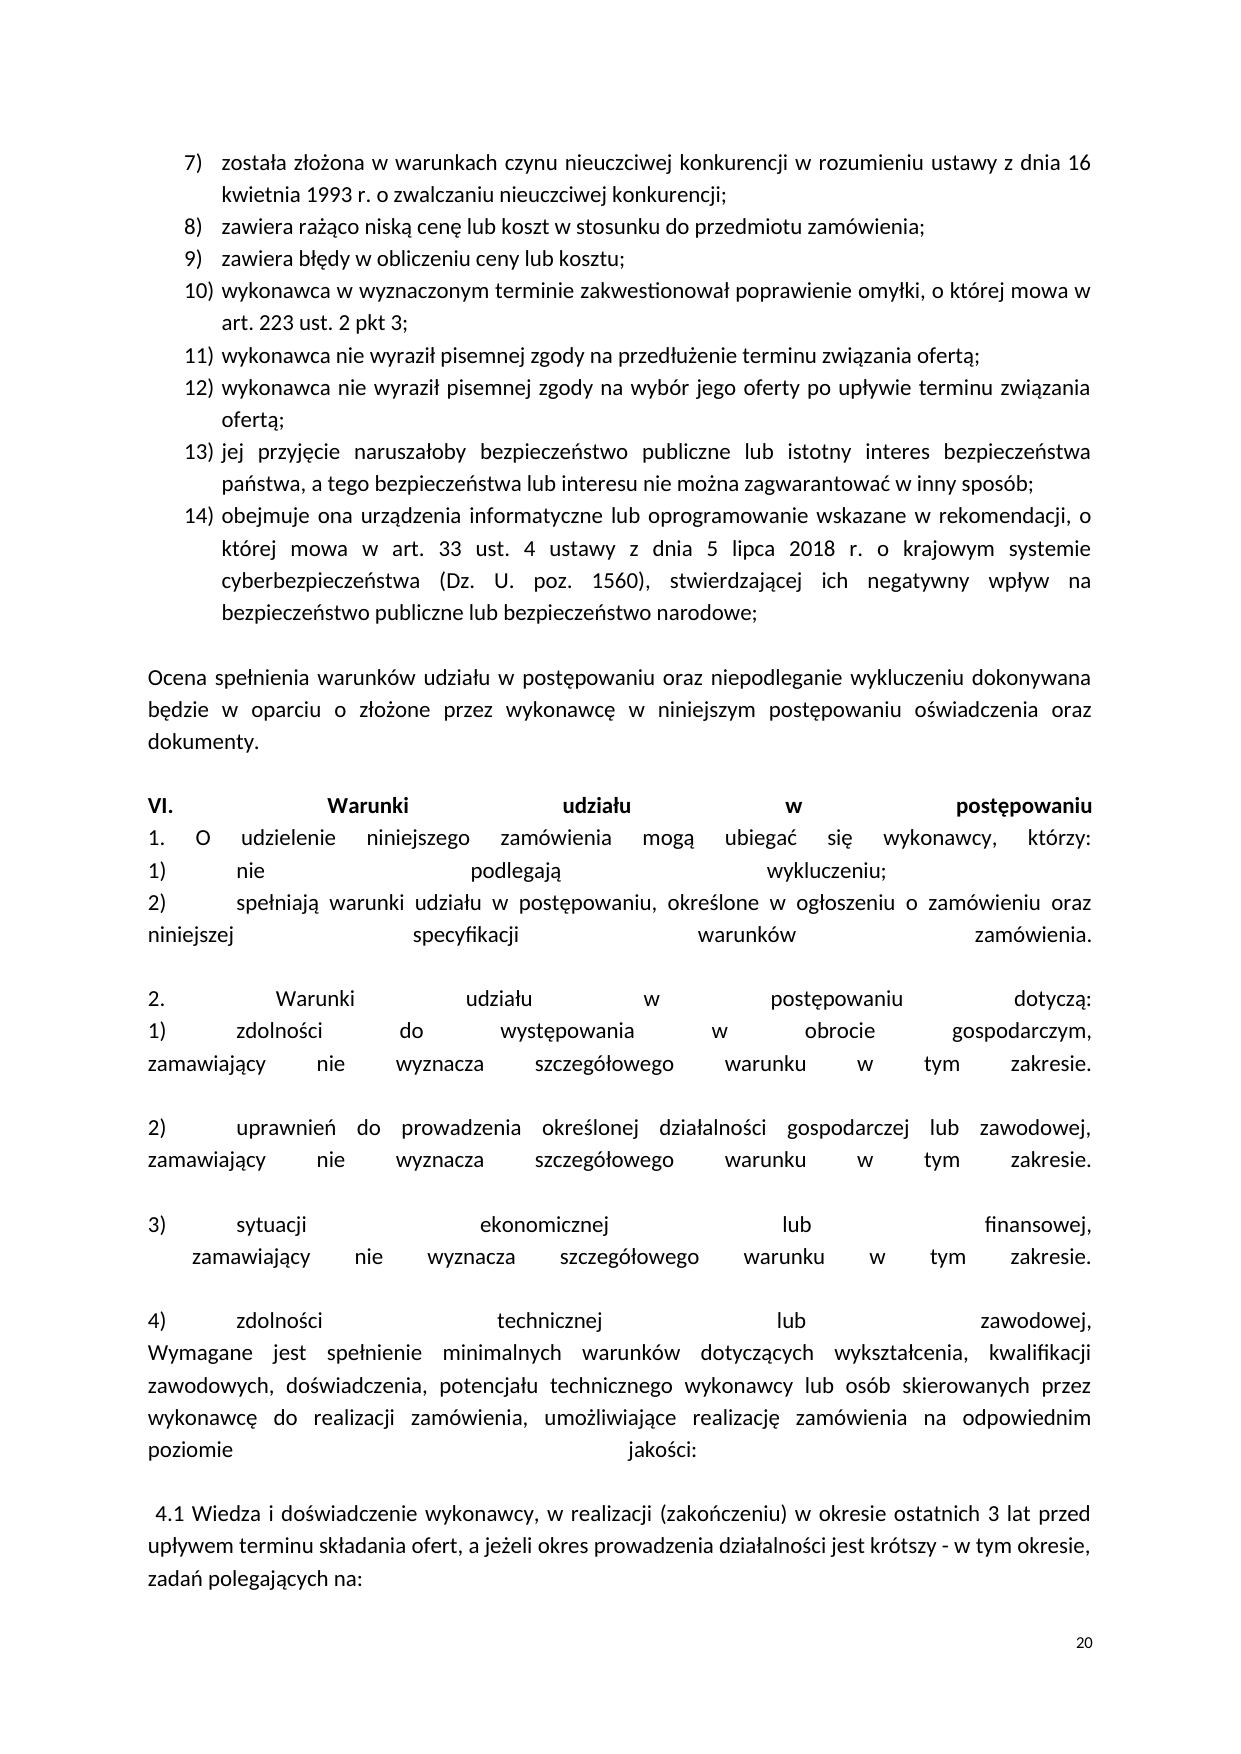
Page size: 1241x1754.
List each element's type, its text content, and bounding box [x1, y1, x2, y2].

list wykonawca w wyznaczonym terminie zakwestionował poprawienie omyłki, o której mowa w art. 223 ust. 2 pkt 3; [184, 276, 1093, 337]
list wykonawca nie wyraził pisemnej zgody na przedłużenie terminu związania ofertą; [184, 341, 1093, 369]
list VI. Warunki udziału w postępowaniu 1. O udzielenie niniejszego zamówienia mogą ubiegać się wykonawcy, którzy: 1) nie podlegają wykluczeniu; 2) spełniają warunki udziału w postępowaniu, określone w ogłoszeniu o zamówieniu oraz niniejszej specyfikacji warunków zamówienia. 2. Warunki udziału w postępowaniu dotyczą: 1) zdolności do występowania w obrocie gospodarczym, zamawiający nie wyznacza szczegółowego warunku w tym zakresie. 2) uprawnień do prowadzenia określonej działalności gospodarczej lub zawodowej, zamawiający nie wyznacza szczegółowego warunku w tym zakresie. 3) sytuacji ekonomicznej lub finansowej, zamawiający nie wyznacza szczegółowego warunku w tym zakresie. [148, 791, 1093, 1302]
list obejmuje ona urządzenia informatyczne lub oprogramowanie wskazane w rekomendacji, o której mowa w art. 33 ust. 4 ustawy z dnia 5 lipca 2018 r. o krajowym systemie cyberbezpieczeństwa (Dz. U. poz. 1560), stwierdzającej ich negatywny wpływ na bezpieczeństwo publiczne lub bezpieczeństwo narodowe; [184, 502, 1093, 626]
text Ocena spełnienia warunków udziału w postępowaniu oraz niepodleganie wykluczeniu dokonywana będzie w oparciu o złożone przez wykonawcę w niniejszym postępowaniu oświadczenia oraz dokumenty. [148, 663, 1093, 787]
list 4) zdolności technicznej lub zawodowej, Wymagane jest spełnienie minimalnych warunków dotyczących wykształcenia, kwalifikacji zawodowych, doświadczenia, potencjału technicznego wykonawcy lub osób skierowanych przez wykonawcę do realizacji zamówienia, umożliwiające realizację zamówienia na odpowiednim poziomie jakości: 4.1 Wiedza i doświadczenie wykonawcy, w realizacji (zakończeniu) w okresie ostatnich 3 lat przed upływem terminu składania ofert, a jeżeli okres prowadzenia działalności jest krótszy - w tym okresie, zadań polegających na: [148, 1306, 1093, 1592]
list została złożona w warunkach czynu nieuczciwej konkurencji w rozumieniu ustawy z dnia 16 kwietnia 1993 r. o zwalczaniu nieuczciwej konkurencji; [184, 148, 1093, 208]
list zawiera błędy w obliczeniu ceny lub kosztu; [184, 244, 1093, 272]
list wykonawca nie wyraził pisemnej zgody na wybór jego oferty po upływie terminu związania ofertą; [184, 373, 1093, 433]
list zawiera rażąco niską cenę lub koszt w stosunku do przedmiotu zamówienia; [184, 212, 1093, 240]
list jej przyjęcie naruszałoby bezpieczeństwo publiczne lub istotny interes bezpieczeństwa państwa, a tego bezpieczeństwa lub interesu nie można zagwarantować w inny sposób; [184, 437, 1093, 497]
